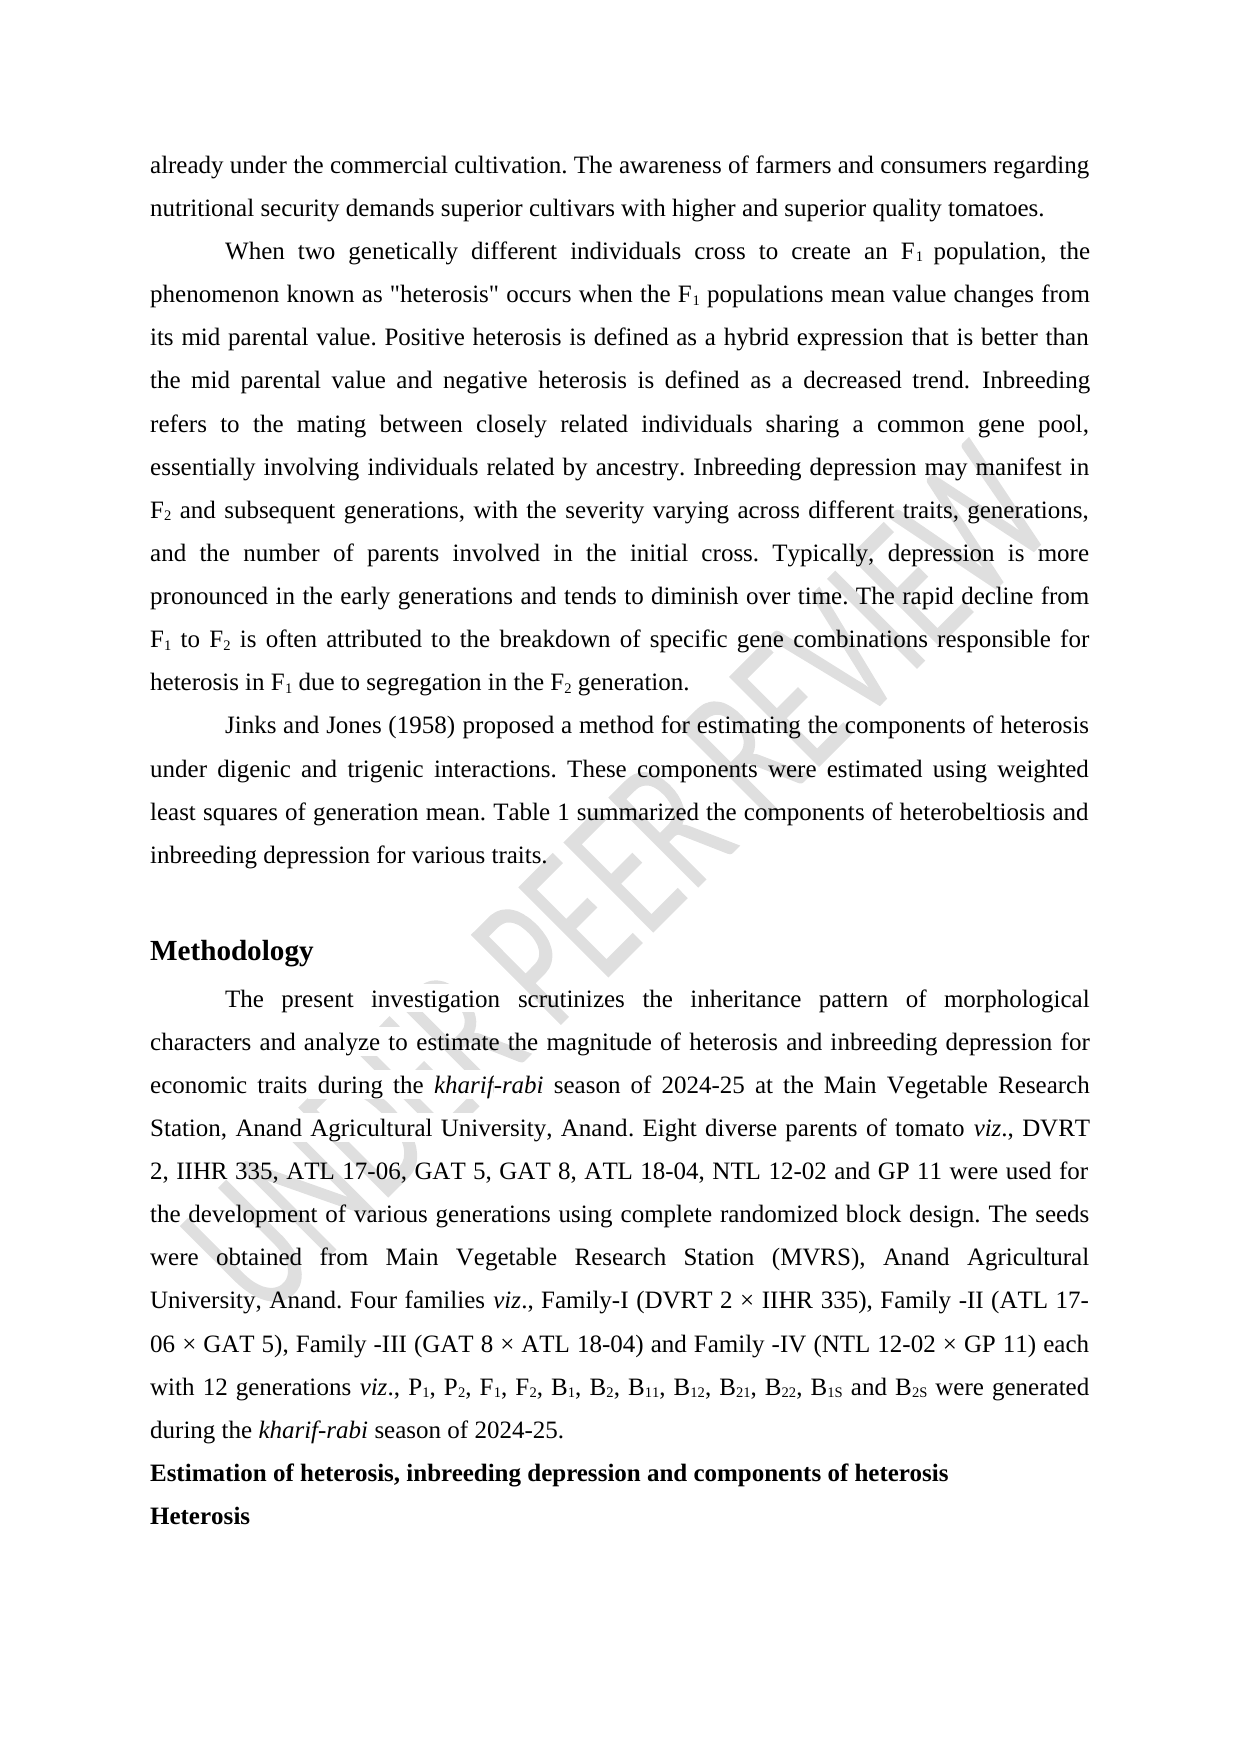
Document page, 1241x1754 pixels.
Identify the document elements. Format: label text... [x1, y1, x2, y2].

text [150, 150, 1090, 222]
text When two genetically different individuals cross to create an F1 population, the phenomenon known as "heterosis" occurs when the F1 populations mean value changes from its mid parental value. Positive heterosis is defined as a hybrid expression that is better than the mid parental value and negative heterosis is defined as a decreased trend. Inbreeding refers to the mating between closely related individuals sharing a common gene pool, essentially involving individuals related by ancestry. Inbreeding depression may manifest in F2 and subsequent generations, with the severity varying across different traits, generations, and the number of parents involved in the initial cross. Typically, depression is more pronounced in the early generations and tends to diminish over time. The rapid decline from F1 to F2 is often attributed to the breakdown of specific gene combinations responsible for heterosis in F1 due to segregation in the F2 generation. [150, 236, 1090, 696]
text The present investigation scrutinizes the inheritance pattern of morphological characters and analyze to estimate the magnitude of heterosis and inbreeding depression for economic traits during the kharif-rabi season of 2024-25 at the Main Vegetable Research Station, Anand Agricultural University, Anand. Eight diverse parents of tomato viz., DVRT 2, IIHR 335, ATL 17-06, GAT 5, GAT 8, ATL 18-04, NTL 12-02 and GP 11 were used for the development of various generations using complete randomized block design. The seeds were obtained from Main Vegetable Research Station (MVRS), Anand Agricultural University, Anand. Four families viz., Family-I (DVRT 2 × IIHR 335), Family -II (ATL 17-06 × GAT 5), Family -III (GAT 8 × ATL 18-04) and Family -IV (NTL 12-02 × GP 11) each with 12 generations viz., P1, P2, F1, F2, B1, B2, B11, B12, B21, B22, B1S and B2S were generated during the kharif-rabi season of 2024-25. [150, 984, 1090, 1444]
text Heterosis [150, 1501, 1090, 1530]
text Estimation of heterosis, inbreeding depression and components of heterosis [150, 1458, 1090, 1487]
text Methodology [150, 933, 1090, 967]
text Jinks and Jones (1958) proposed a method for estimating the components of heterosis under digenic and trigenic interactions. These components were estimated using weighted least squares of generation mean. Table 1 summarized the components of heterobeltiosis and inbreeding depression for various traits. [150, 711, 1090, 869]
